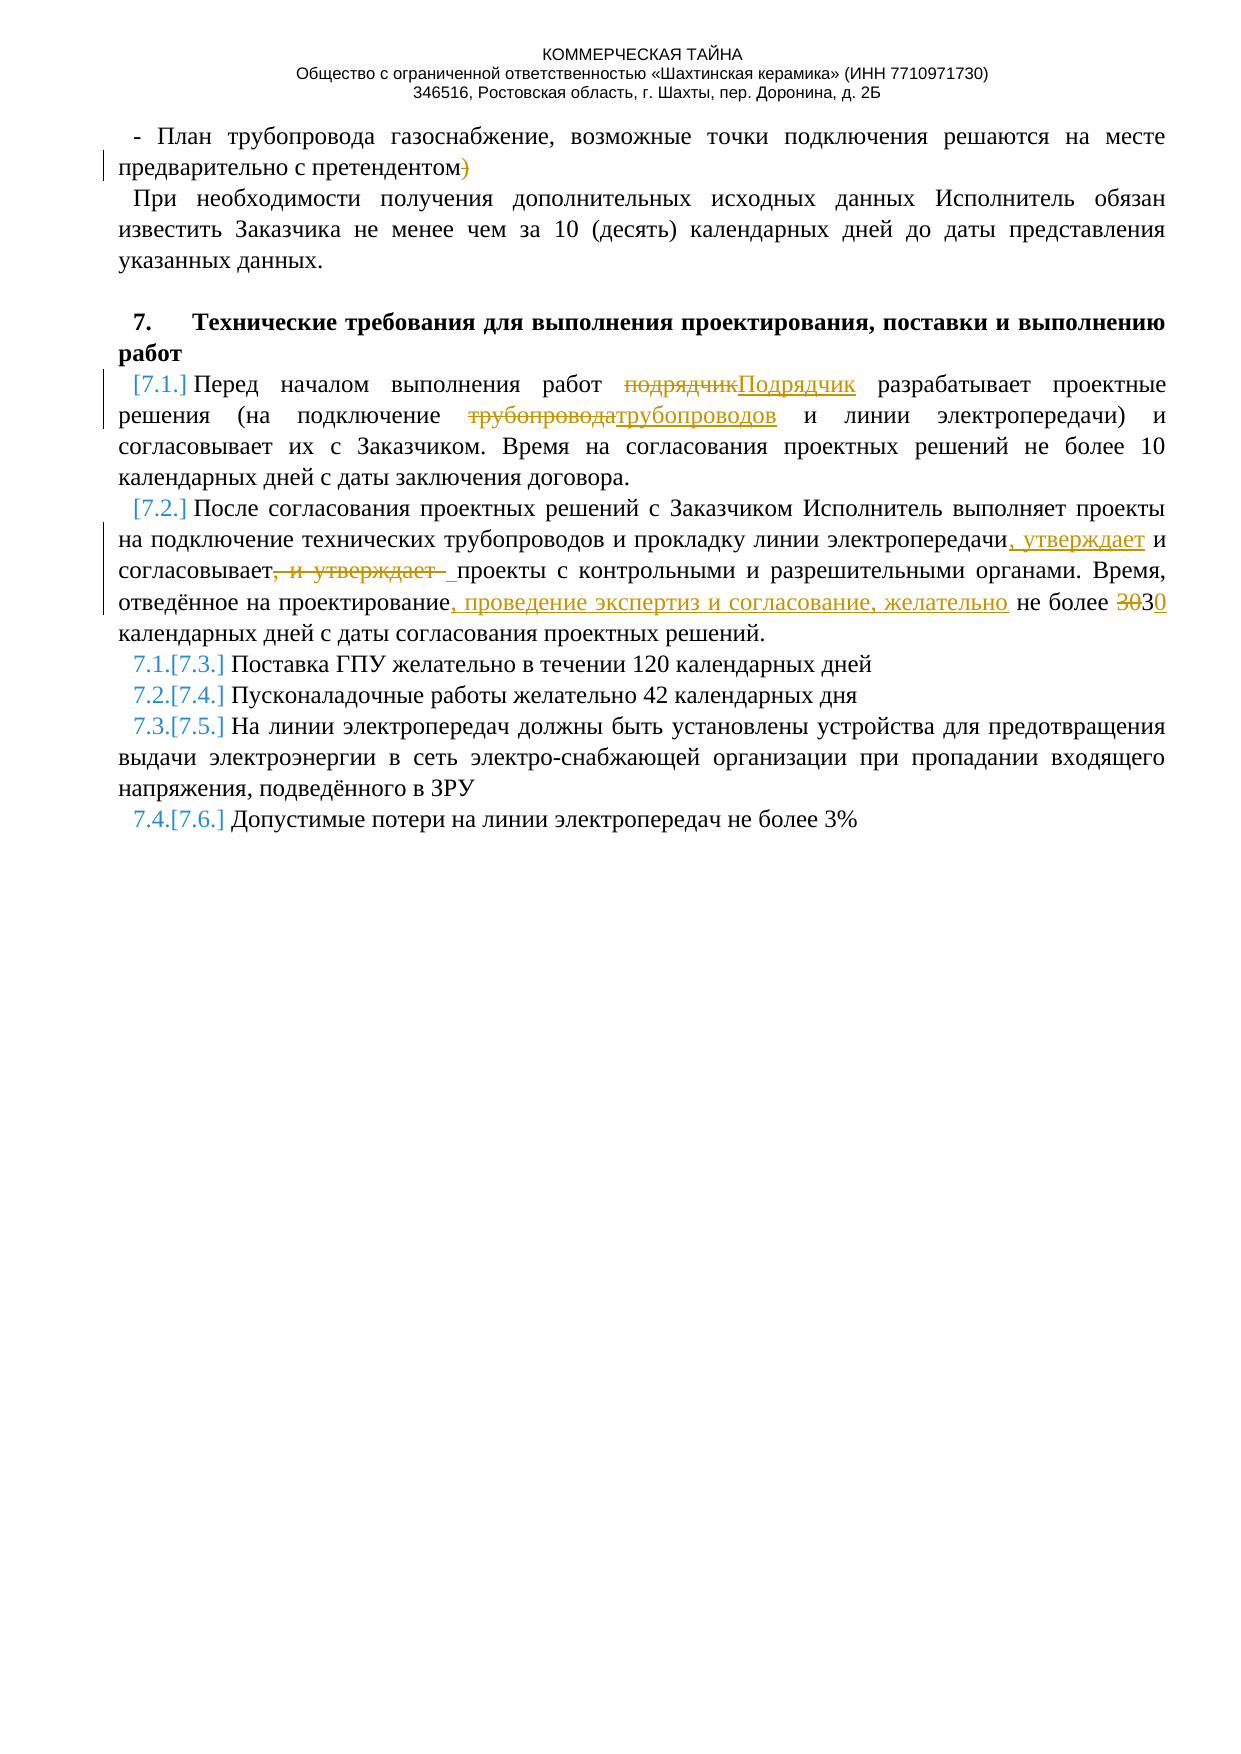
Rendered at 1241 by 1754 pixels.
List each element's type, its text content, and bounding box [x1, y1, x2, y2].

list - План трубопровода газоснабжение, возможные точки подключения решаются на месте предварительно с претендентом [118, 121, 1167, 181]
list Технические требования для выполнения проектирования, поставки и выполнению работ [118, 307, 1167, 367]
list Пусконаладочные работы желательно 42 календарных дня [118, 680, 1167, 708]
list При необходимости получения дополнительных исходных данных Исполнитель обязан известить Заказчика не менее чем за 10 (десять) календарных дней до даты представления указанных данных. [118, 183, 1167, 274]
list Поставка ГПУ желательно в течении 120 календарных дней [118, 649, 1167, 677]
list Допустимые потери на линии электропередач не более 3% [118, 804, 1167, 833]
list После согласования проектных решений с Заказчиком Исполнитель выполняет проекты на подключение технических трубопроводов и прокладку линии электропередачи и согласовываетпроекты с контрольными и разрешительными органами. Время, отведённое на проектирование не более 3 календарных дней с даты согласования проектных решений. [118, 493, 1167, 646]
list На линии электропередач должны быть установлены устройства для предотвращения выдачи электроэнергии в сеть электро-снабжающей организации при пропадании входящего напряжения, подведённого в ЗРУ [118, 711, 1167, 802]
list Перед началом выполнения работ разрабатывает проектные решения (на подключение и линии электропередачи) и согласовывает их с Заказчиком. Время на согласования проектных решений не более 10 календарных дней с даты заключения договора. [118, 369, 1167, 491]
